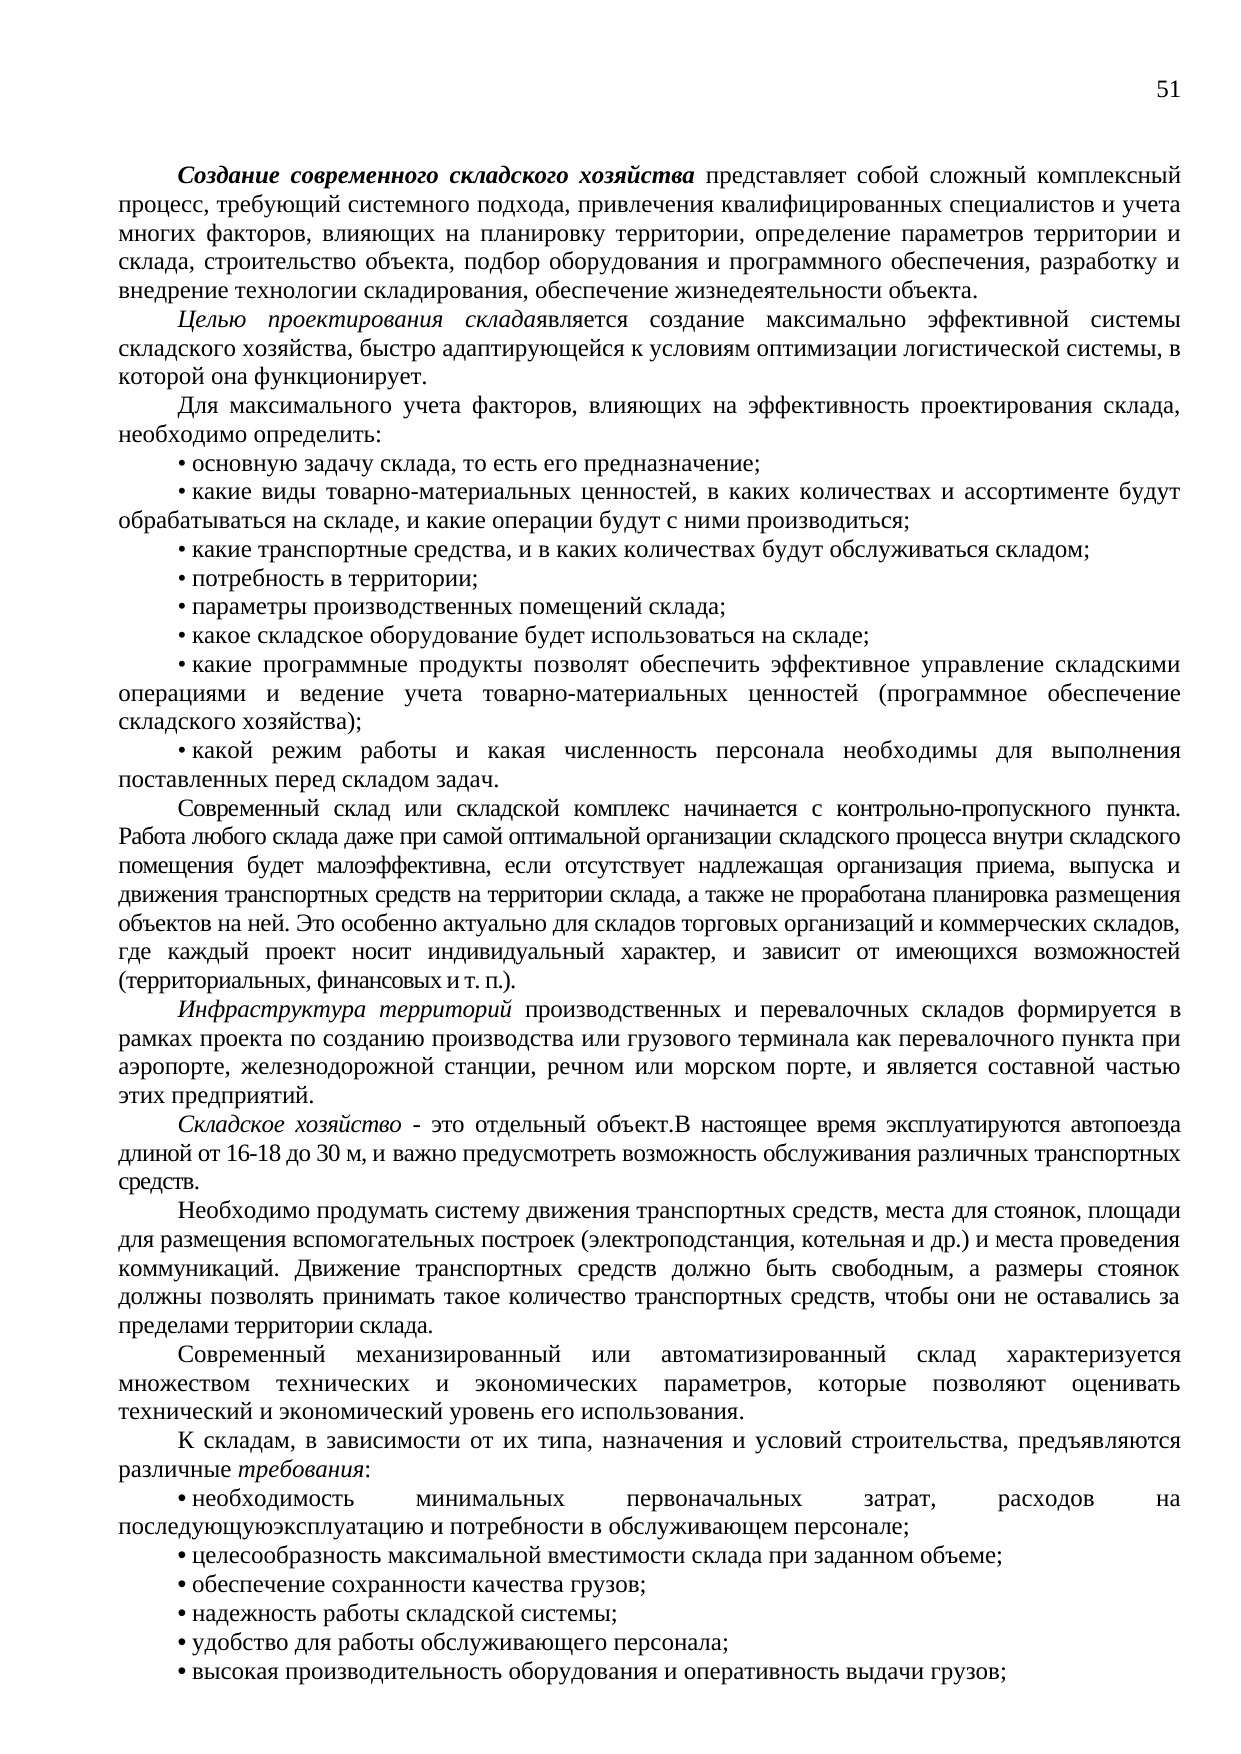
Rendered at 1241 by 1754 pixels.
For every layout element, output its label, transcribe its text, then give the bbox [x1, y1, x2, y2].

list надежность работы складской системы; [118, 1598, 1181, 1627]
text Создание современного складского хозяйства представляет собой сложный комплексный процесс, требующий системного подхода, привлечения квалифицированных специалистов и учета многих факторов, влияющих на планировку территории, определение параметров территории и склада, строительство объекта, подбор оборудования и программного обеспечения, разработку и внедрение технологии складирования, обеспечение жизнедеятельности объекта. [118, 160, 1181, 304]
list удобство для работы обслуживающего персонала; [118, 1627, 1181, 1656]
list какое складское оборудование будет использоваться на складе; [118, 620, 1181, 649]
list какие программные продукты позволят обеспечить эффективное управление складскими операциями и ведение учета товарно-материальных ценностей (программное обеспечение складского хозяйства); [118, 649, 1181, 735]
text Инфраструктура территорий производственных и перевалочных складов формируется в рамках проекта по созданию производства или грузового терминала как перевалочного пункта при аэропорте, железнодорожной станции, речном или морском порте, и является составной частью этих предприятий. [118, 994, 1181, 1109]
list необходимость минимальных первоначальных затрат, расходов на последующуюэксплуатацию и потребности в обслуживающем персонале; [118, 1483, 1181, 1540]
list целесообразность максимальной вместимости склада при заданном объеме; [118, 1540, 1181, 1569]
list какие виды товарно-материальных ценностей, в каких количествах и ассортименте будут обрабатываться на складе, и какие операции будут с ними производиться; [118, 476, 1181, 534]
text Для максимального учета факторов, влияющих на эффективность проектирования склада, необходимо определить: [118, 390, 1181, 448]
text Целью проектирования складаявляется создание максимально эффективной системы складского хозяйства, быстро адаптирующейся к условиям оптимизации логистической системы, в которой она функционирует. [118, 304, 1181, 390]
list какой режим работы и какая численность персонала необходимы для выполнения поставленных перед складом задач. [118, 735, 1181, 793]
text Современный склад или складской комплекс начинается с контрольно-пропускного пункта. Работа любого склада даже при самой оптимальной организации складского процесса внутри складского помещения будет малоэффективна, если отсутствует надлежащая организация приема, выпуска и движения транспортных средств на территории склада, а также не проработана планировка размещения объектов на ней. Это особенно актуально для складов торговых организаций и коммерческих складов, где каждый проект носит индивидуальный характер, и зависит от имеющихся возможностей (территориальных, финансовых и т. п.). [118, 793, 1181, 994]
text Необходимо продумать систему движения транспортных средств, места для стоянок, площади для размещения вспомогательных построек (электроподстанция, котельная и др.) и места проведения коммуникаций. Движение транспортных средств должно быть свободным, а размеры стоянок должны позволять принимать такое количество транспортных средств, чтобы они не оставались за пределами территории склада. [118, 1195, 1181, 1339]
text Складское хозяйство - это отдельный объект.В настоящее время эксплуатируются автопоезда длиной от 16-18 до 30 м, и важно предусмотреть возможность обслуживания различных транспортных средств. [118, 1109, 1181, 1195]
list какие транспортные средства, и в каких количествах будут обслуживаться складом; [118, 534, 1181, 563]
list потребность в территории; [118, 563, 1181, 591]
list основную задачу склада, то есть его предназначение; [118, 448, 1181, 476]
text К складам, в зависимости от их типа, назначения и условий строительства, предъявляются различные требования: [118, 1425, 1181, 1483]
text Современный механизированный или автоматизированный склад характеризуется множеством технических и экономических параметров, которые позволяют оценивать технический и экономический уровень его использования. [118, 1339, 1181, 1425]
list высокая производительность оборудования и оперативность выдачи грузов; [118, 1656, 1181, 1684]
list параметры производственных помещений склада; [118, 591, 1181, 620]
list обеспечение сохранности качества грузов; [118, 1569, 1181, 1598]
